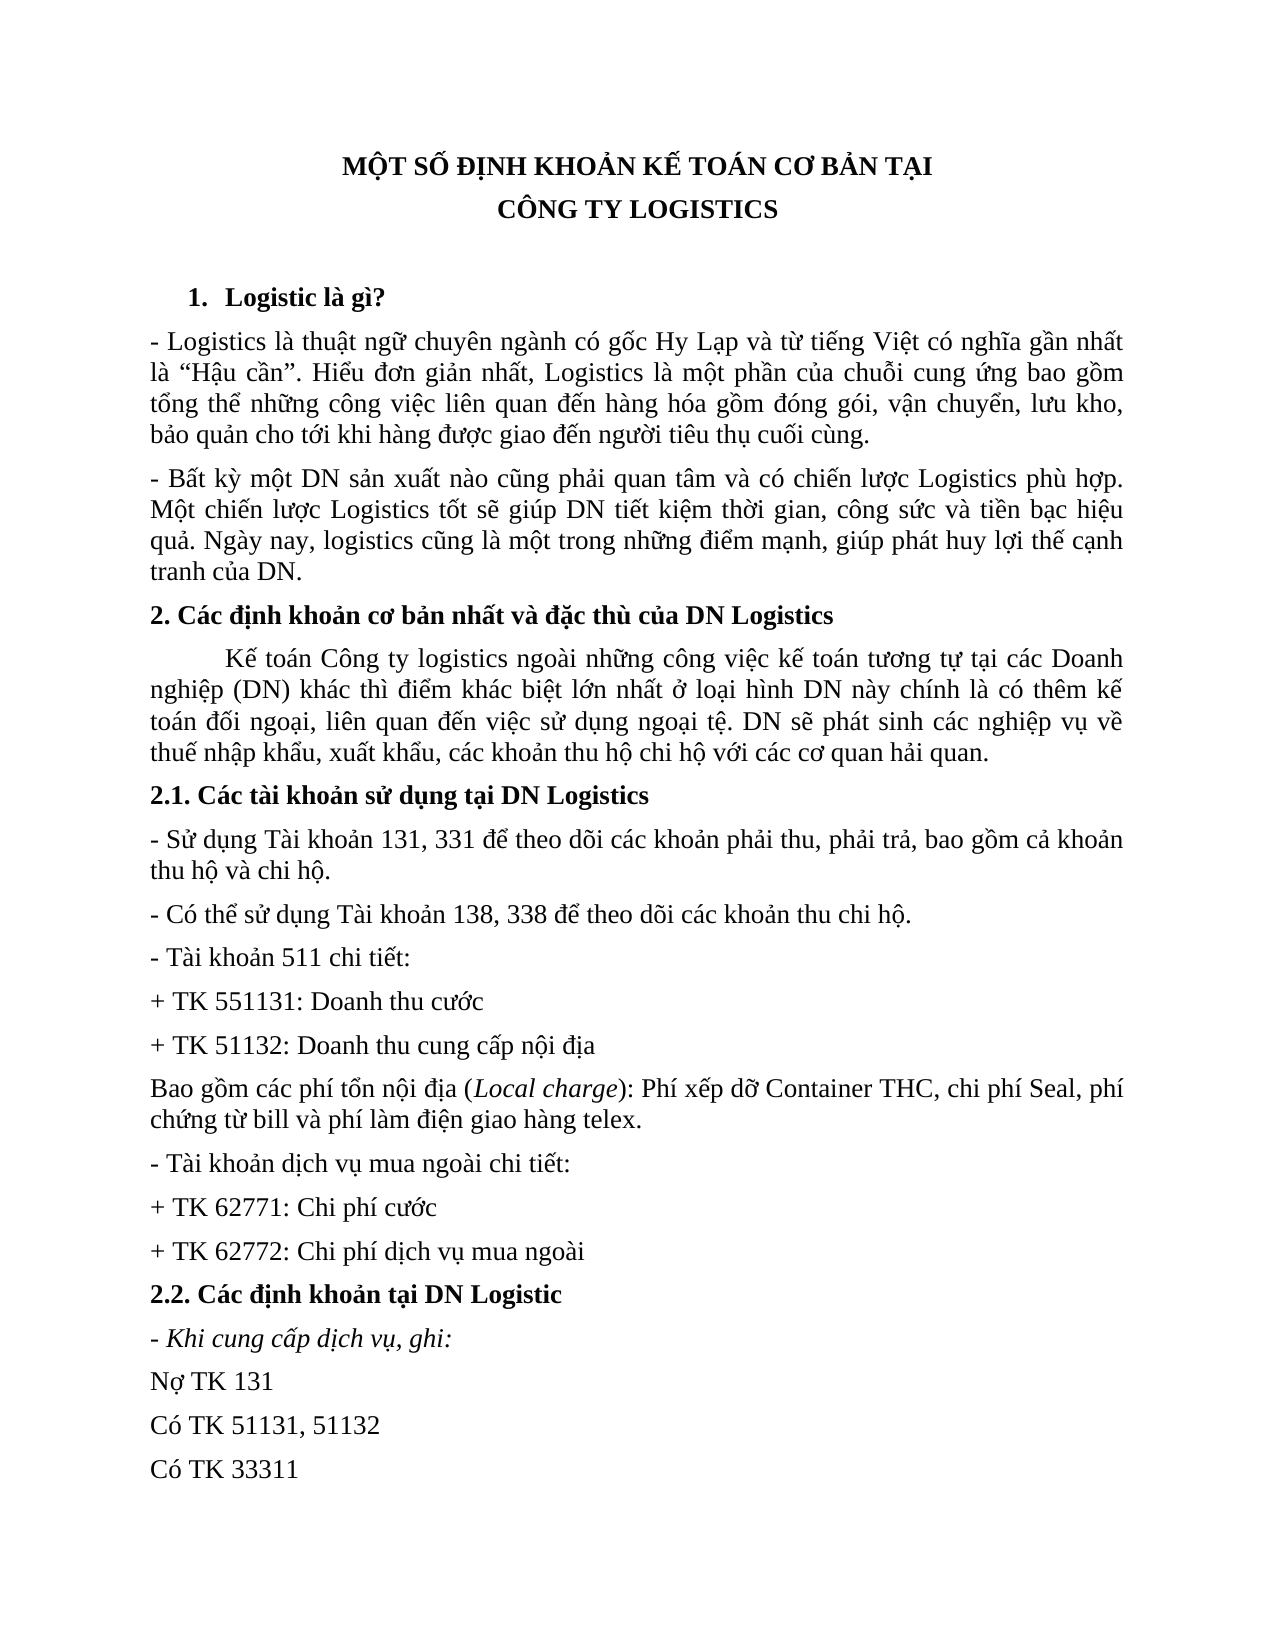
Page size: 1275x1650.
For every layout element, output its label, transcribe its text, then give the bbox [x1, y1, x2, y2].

text + TK 551131: Doanh thu cước [150, 985, 1125, 1016]
text Có TK 51131, 51132 [150, 1409, 1125, 1440]
text + TK 62771: Chi phí cước [150, 1191, 1125, 1222]
text Có TK 33311 [150, 1453, 1125, 1484]
text 2.1. Các tài khoản sử dụng tại DN Logistics [150, 779, 1125, 811]
text - Bất kỳ một DN sản xuất nào cũng phải quan tâm và có chiến lược Logistics phù hợp. Một chiến lược Logistics tốt sẽ giúp DN tiết kiệm thời gian, công sức và tiền bạc hiệu quả. Ngày nay, logistics cũng là một trong những điểm mạnh, giúp phát huy lợi thế cạnh tranh của DN. [150, 462, 1125, 586]
text + TK 51132: Doanh thu cung cấp nội địa [150, 1029, 1125, 1060]
text - Tài khoản dịch vụ mua ngoài chi tiết: [150, 1147, 1125, 1178]
text - Tài khoản 511 chi tiết: [150, 942, 1125, 973]
text MỘT SỐ ĐỊNH KHOẢN KẾ TOÁN CƠ BẢN TẠI [150, 150, 1125, 181]
text - Sử dụng Tài khoản 131, 331 để theo dõi các khoản phải thu, phải trả, bao gồm cả khoản thu hộ và chi hộ. [150, 823, 1125, 885]
text CÔNG TY LOGISTICS [150, 194, 1125, 225]
list Logistic là gì? [187, 281, 1125, 312]
text - Khi cung cấp dịch vụ, ghi: [150, 1322, 1125, 1353]
text 2. Các định khoản cơ bản nhất và đặc thù của DN Logistics [150, 599, 1125, 630]
text Kế toán Công ty logistics ngoài những công việc kế toán tương tự tại các Doanh nghiệp (DN) khác thì điểm khác biệt lớn nhất ở loại hình DN này chính là có thêm kế toán đối ngoại, liên quan đến việc sử dụng ngoại tệ. DN sẽ phát sinh các nghiệp vụ về thuế nhập khẩu, xuất khẩu, các khoản thu hộ chi hộ với các cơ quan hải quan. [150, 642, 1125, 767]
text Bao gồm các phí tổn nội địa (Local charge): Phí xếp dỡ Container THC, chi phí Seal, phí chứng từ bill và phí làm điện giao hàng telex. [150, 1072, 1125, 1135]
text + TK 62772: Chi phí dịch vụ mua ngoài [150, 1234, 1125, 1266]
text - Logistics là thuật ngữ chuyên ngành có gốc Hy Lạp và từ tiếng Việt có nghĩa gần nhất là “Hậu cần”. Hiểu đơn giản nhất, Logistics là một phần của chuỗi cung ứng bao gồm tổng thể những công việc liên quan đến hàng hóa gồm đóng gói, vận chuyển, lưu kho, bảo quản cho tới khi hàng được giao đến người tiêu thụ cuối cùng. [150, 324, 1125, 449]
text - Có thể sử dụng Tài khoản 138, 338 để theo dõi các khoản thu chi hộ. [150, 898, 1125, 929]
text Nợ TK 131 [150, 1366, 1125, 1397]
text 2.2. Các định khoản tại DN Logistic [150, 1278, 1125, 1309]
